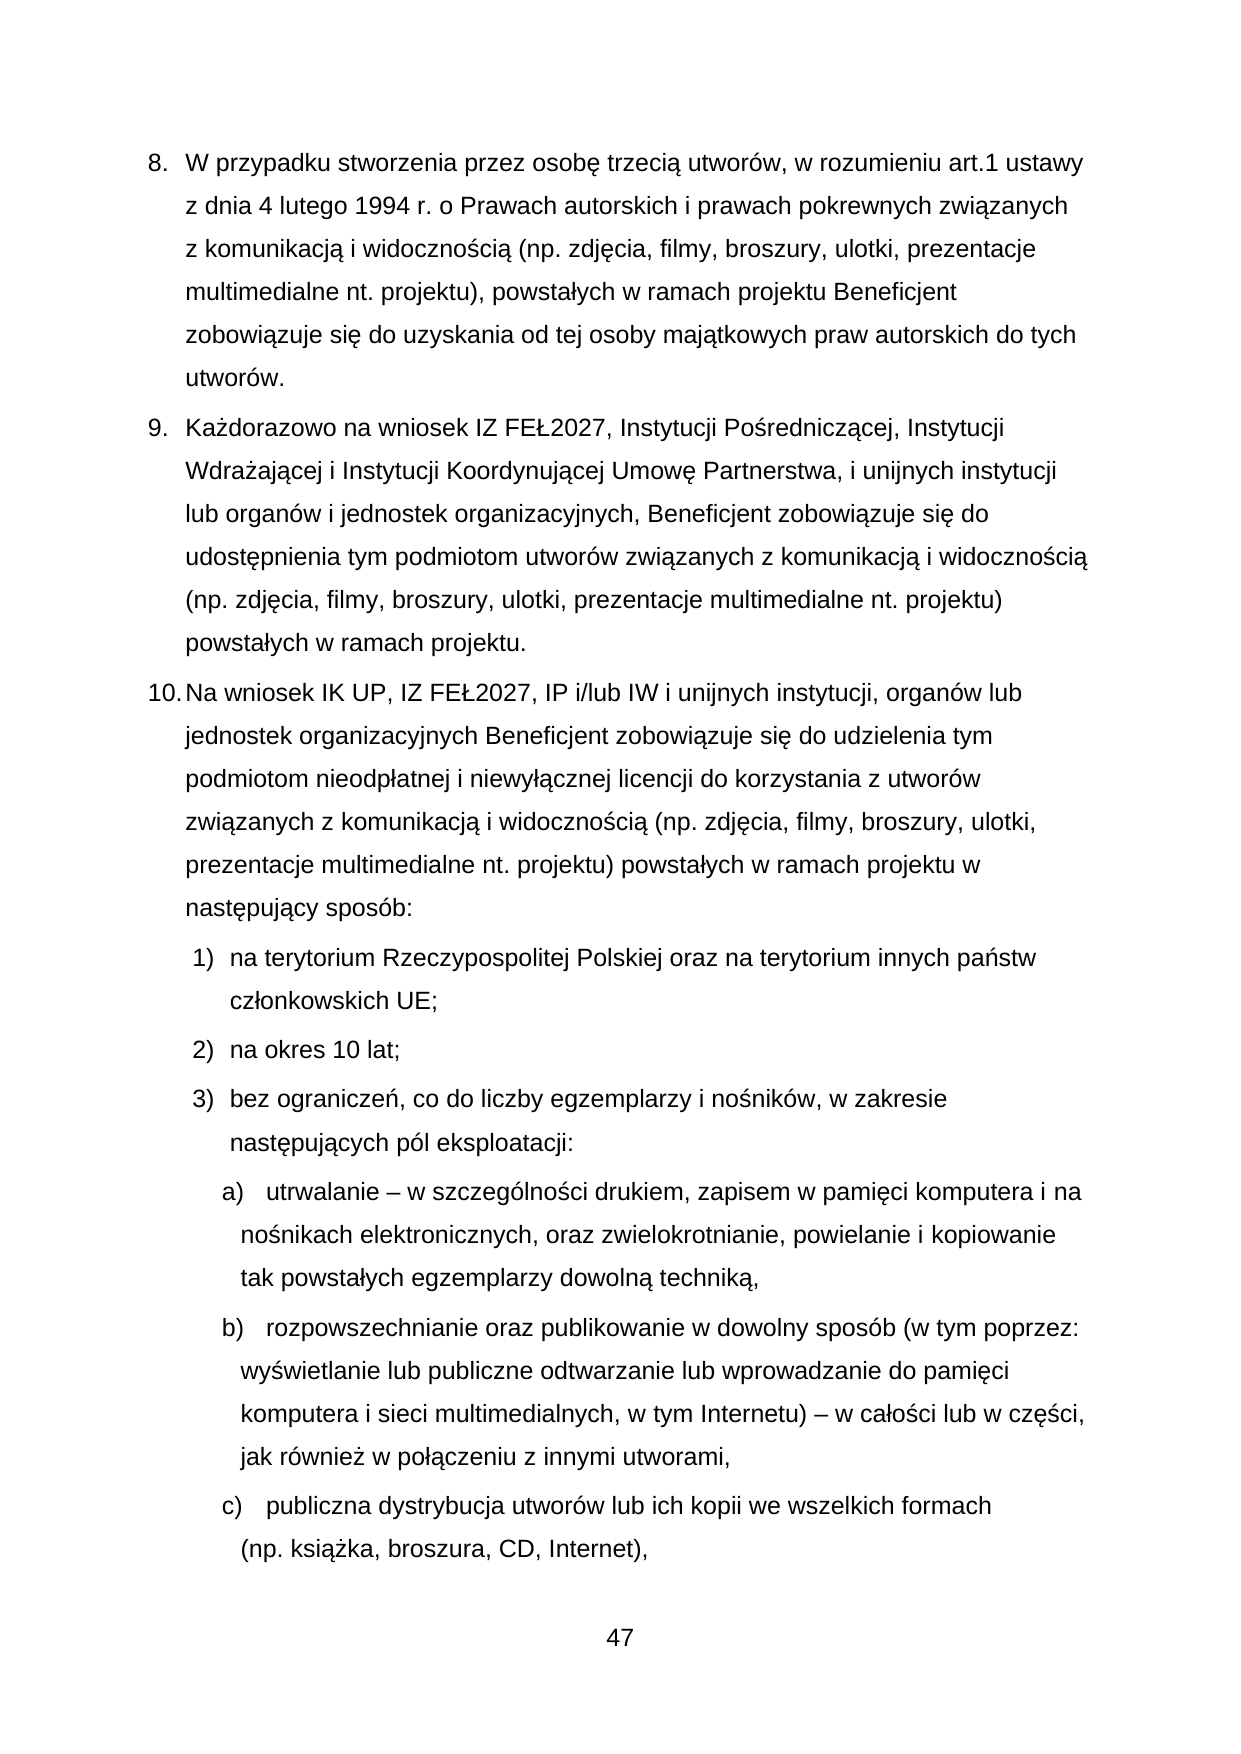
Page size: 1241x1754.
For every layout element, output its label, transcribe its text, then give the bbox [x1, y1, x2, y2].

list publiczna dystrybucja utworów lub ich kopii we wszelkich formach (np. książka, broszura, CD, Internet), [222, 1491, 1093, 1563]
list Każdorazowo na wniosek IZ FEŁ2027, Instytucji Pośredniczącej, Instytucji Wdrażającej i Instytucji Koordynującej Umowę Partnerstwa, i unijnych instytucji lub organów i jednostek organizacyjnych, Beneficjent zobowiązuje się do udostępnienia tym podmiotom utworów związanych z komunikacją i widocznością (np. zdjęcia, filmy, broszury, ulotki, prezentacje multimedialne nt. projektu) powstałych w ramach projektu. [148, 413, 1093, 657]
list utrwalanie – w szczególności drukiem, zapisem w pamięci komputera i na nośnikach elektronicznych, oraz zwielokrotnianie, powielanie i kopiowanie tak powstałych egzemplarzy dowolną techniką, [222, 1177, 1093, 1292]
list Na wniosek IK UP, IZ FEŁ2027, IP i/lub IW i unijnych instytucji, organów lub jednostek organizacyjnych Beneficjent zobowiązuje się do udzielenia tym podmiotom nieodpłatnej i niewyłącznej licencji do korzystania z utworów związanych z komunikacją i widocznością (np. zdjęcia, filmy, broszury, ulotki, prezentacje multimedialne nt. projektu) powstałych w ramach projektu w następujący sposób: [148, 678, 1093, 922]
list na okres 10 lat; [192, 1035, 1093, 1064]
list rozpowszechnianie oraz publikowanie w dowolny sposób (w tym poprzez: wyświetlanie lub publiczne odtwarzanie lub wprowadzanie do pamięci komputera i sieci multimedialnych, w tym Internetu) – w całości lub w części, jak również w połączeniu z innymi utworami, [222, 1313, 1093, 1471]
list na terytorium Rzeczypospolitej Polskiej oraz na terytorium innych państw członkowskich UE; [192, 943, 1093, 1014]
list bez ograniczeń, co do liczby egzemplarzy i nośników, w zakresie następujących pól eksploatacji: [192, 1084, 1093, 1156]
list W przypadku stworzenia przez osobę trzecią utworów, w rozumieniu art.1 ustawy z dnia 4 lutego 1994 r. o Prawach autorskich i prawach pokrewnych związanych z komunikacją i widocznością (np. zdjęcia, filmy, broszury, ulotki, prezentacje multimedialne nt. projektu), powstałych w ramach projektu Beneficjent zobowiązuje się do uzyskania od tej osoby majątkowych praw autorskich do tych utworów. [148, 148, 1093, 392]
